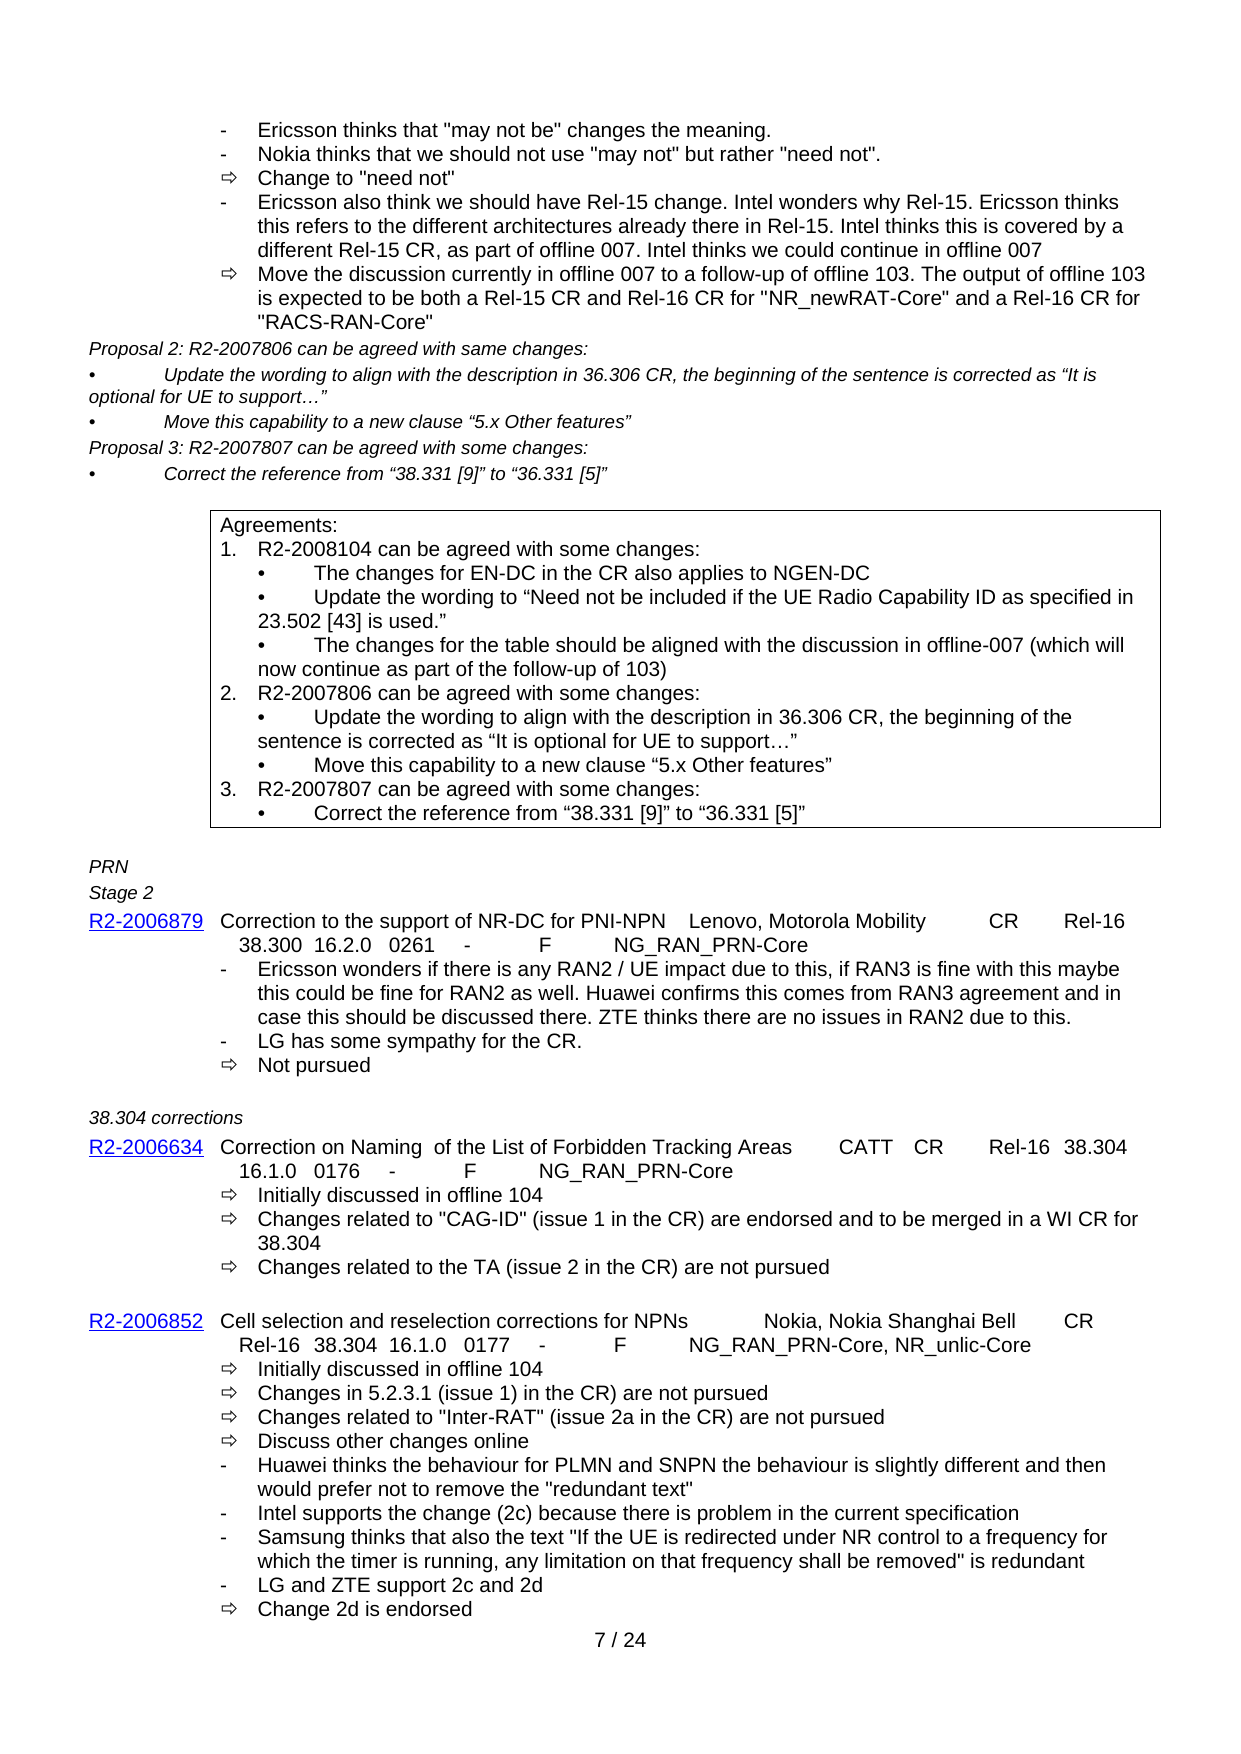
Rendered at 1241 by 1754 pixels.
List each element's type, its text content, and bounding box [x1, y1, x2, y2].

title R2-2006879 Correction to the support of NR-DC for PNI-NPN Lenovo, Motorola Mobility CR Rel-16 38.300 16.2.0 0261 - F NG_RAN_PRN-Core [89, 909, 1152, 957]
text • Update the wording to align with the description in 36.306 CR, the beginning of the sentence is corrected as “It is optional for UE to support…” [89, 364, 1152, 407]
text Proposal 2: R2-2007806 can be agreed with same changes: [89, 338, 1152, 360]
list Samsung thinks that also the text "If the UE is redirected under NR control to a frequency for which the timer is running, any limitation on that frequency shall be removed" is redundant [220, 1525, 1152, 1573]
list Change to "need not" [220, 166, 1152, 190]
list Initially discussed in offline 104 [220, 1183, 1152, 1207]
list Ericsson thinks that "may not be" changes the meaning. [220, 118, 1152, 142]
text Agreements: [211, 511, 1160, 534]
list Changes related to "Inter-RAT" (issue 2a in the CR) are not pursued [220, 1405, 1152, 1429]
text • The changes for the table should be aligned with the discussion in offline-007 (which will now continue as part of the follow-up of 103) [211, 630, 1160, 678]
list Intel supports the change (2c) because there is problem in the current specification [220, 1501, 1152, 1525]
text • Update the wording to align with the description in 36.306 CR, the beginning of the sentence is corrected as “It is optional for UE to support…” [211, 702, 1160, 749]
list Not pursued [220, 1053, 1152, 1077]
list LG and ZTE support 2c and 2d [220, 1573, 1152, 1597]
text • The changes for EN-DC in the CR also applies to NGEN-DC [211, 558, 1160, 582]
title R2-2006634 Correction on Naming of the List of Forbidden Tracking Areas CATT CR Rel-16 38.304 16.1.0 0176 - F NG_RAN_PRN-Core [89, 1135, 1152, 1183]
list Initially discussed in offline 104 [220, 1357, 1152, 1381]
list Change 2d is endorsed [220, 1597, 1152, 1621]
list Move the discussion currently in offline 007 to a follow-up of offline 103. The output of offline 103 is expected to be both a Rel-15 CR and Rel-16 CR for "NR_newRAT-Core" and a Rel-16 CR for "RACS-RAN-Core" [220, 262, 1152, 334]
list Nokia thinks that we should not use "may not" but rather "need not". [220, 142, 1152, 166]
text • Move this capability to a new clause “5.x Other features” [89, 411, 1152, 433]
list Huawei thinks the behaviour for PLMN and SNPN the behaviour is slightly different and then would prefer not to remove the "redundant text" [220, 1453, 1152, 1501]
text PRN [89, 856, 1152, 877]
list R2-2007807 can be agreed with some changes: [211, 773, 1160, 797]
text • Update the wording to “Need not be included if the UE Radio Capability ID as specified in 23.502 [43] is used.” [211, 582, 1160, 630]
text 38.304 corrections [89, 1107, 1152, 1128]
list Discuss other changes online [220, 1429, 1152, 1453]
list Changes related to "CAG-ID" (issue 1 in the CR) are endorsed and to be merged in a WI CR for 38.304 [220, 1207, 1152, 1255]
text Stage 2 [89, 881, 1152, 903]
text • Move this capability to a new clause “5.x Other features” [211, 749, 1160, 773]
list R2-2007806 can be agreed with some changes: [211, 678, 1160, 702]
list LG has some sympathy for the CR. [220, 1029, 1152, 1053]
text Proposal 3: R2-2007807 can be agreed with some changes: [89, 437, 1152, 458]
list Changes in 5.2.3.1 (issue 1) in the CR) are not pursued [220, 1381, 1152, 1405]
list R2-2008104 can be agreed with some changes: [211, 534, 1160, 558]
list Changes related to the TA (issue 2 in the CR) are not pursued [220, 1255, 1152, 1279]
title R2-2006852 Cell selection and reselection corrections for NPNs Nokia, Nokia Shanghai Bell CR Rel-16 38.304 16.1.0 0177 - F NG_RAN_PRN-Core, NR_unlic-Core [89, 1309, 1152, 1357]
text • Correct the reference from “38.331 [9]” to “36.331 [5]” [211, 797, 1160, 827]
text • Correct the reference from “38.331 [9]” to “36.331 [5]” [89, 463, 1152, 484]
list Ericsson also think we should have Rel-15 change. Intel wonders why Rel-15. Ericsson thinks this refers to the different architectures already there in Rel-15. Intel thinks this is covered by a different Rel-15 CR, as part of offline 007. Intel thinks we could continue in offline 007 [220, 190, 1152, 262]
list Ericsson wonders if there is any RAN2 / UE impact due to this, if RAN3 is fine with this maybe this could be fine for RAN2 as well. Huawei confirms this comes from RAN3 agreement and in case this should be discussed there. ZTE thinks there are no issues in RAN2 due to this. [220, 957, 1152, 1029]
